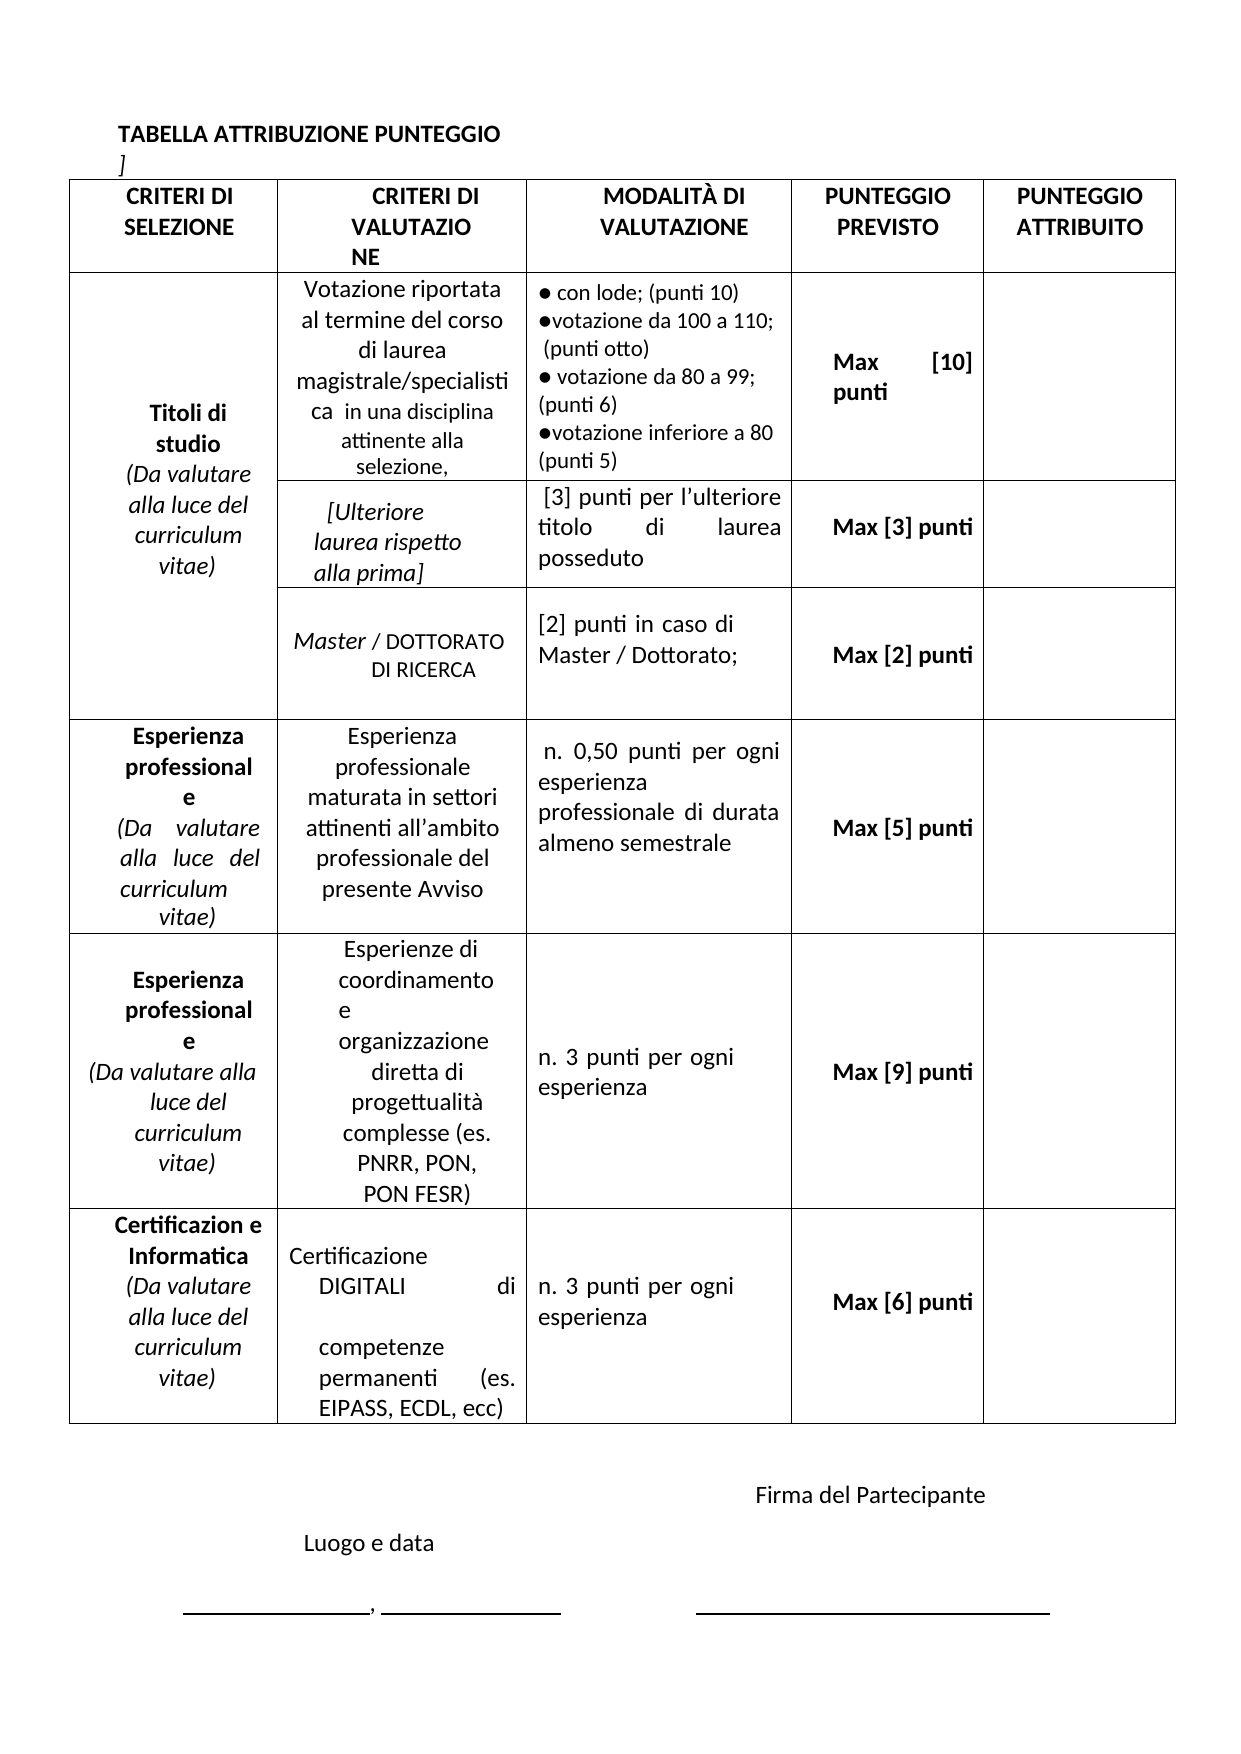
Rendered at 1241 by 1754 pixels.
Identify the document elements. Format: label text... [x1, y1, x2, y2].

table_cell Certificazion e Informatica (Da valutare alla luce del curriculum vitae) [70, 1209, 277, 1423]
table_header PUNTEGGIO PREVISTO [792, 180, 983, 272]
table_cell Votazione riportata al termine del corso di laurea magistrale/specialistica in una disciplina attinente alla selezione, [278, 273, 526, 479]
text , [182, 1587, 1188, 1618]
table_cell [984, 1209, 1175, 1423]
table_cell Titoli di studio (Da valutare alla luce del curriculum vitae) [70, 273, 277, 719]
table_cell [984, 481, 1175, 587]
table_cell Esperienze di coordinamento e organizzazione diretta di progettualità complesse (es. PNRR, PON, PON FESR) [278, 934, 526, 1208]
table_header CRITERI DI SELEZIONE [70, 180, 277, 272]
table_cell Max [5] punti [792, 720, 983, 932]
table_header PUNTEGGIO ATTRIBUITO [984, 180, 1175, 272]
table_cell Master / DOTTORATO DI RICERCA [278, 588, 526, 719]
table_cell [984, 934, 1175, 1208]
table_cell Esperienza professional e (Da valutare alla luce del curriculum vitae) [70, 934, 277, 1208]
table_header CRITERI DI VALUTAZIONE [278, 180, 526, 272]
table_cell [2] punti in caso di Master / Dottorato; [527, 588, 791, 719]
table_cell con lode; (punti 10) votazione da 100 a 110; (punti otto) votazione da 80 a 99; (punti 6) votazione inferiore a 80 (punti 5) [527, 273, 791, 479]
table_cell Max [9] punti [792, 934, 983, 1208]
table_cell Max [3] punti [792, 481, 983, 587]
text ] [118, 149, 1188, 179]
table_cell Esperienza professional e (Da valutare alla luce del curriculum vitae) [70, 720, 277, 932]
text Luogo e data [303, 1527, 1188, 1558]
text Firma del Partecipante [755, 1480, 1188, 1510]
table_cell [984, 720, 1175, 932]
table_cell [984, 273, 1175, 479]
table_cell n. 3 punti per ogni esperienza [527, 934, 791, 1208]
table_cell [984, 588, 1175, 719]
table_cell [Ulteriore laurea rispetto alla prima] [278, 481, 526, 587]
subtitle TABELLA ATTRIBUZIONE PUNTEGGIO [118, 118, 1188, 149]
table_cell n. 0,50 punti per ogni esperienza professionale di durata almeno semestrale [527, 720, 791, 932]
table_cell Esperienza professionale maturata in settori attinenti all’ambito professionale del presente Avviso [278, 720, 526, 932]
table_header MODALITÀ DI VALUTAZIONE [527, 180, 791, 272]
table_cell [3] punti per l’ulteriore titolo di laurea posseduto [527, 481, 791, 587]
table_cell Max [10] punti [792, 273, 983, 479]
table_cell Max [6] punti [792, 1209, 983, 1423]
table_cell Max [2] punti [792, 588, 983, 719]
table_cell n. 3 punti per ogni esperienza [527, 1209, 791, 1423]
table_cell Certificazione DIGITALI di competenze permanenti (es. EIPASS, ECDL, ecc) [278, 1209, 526, 1423]
